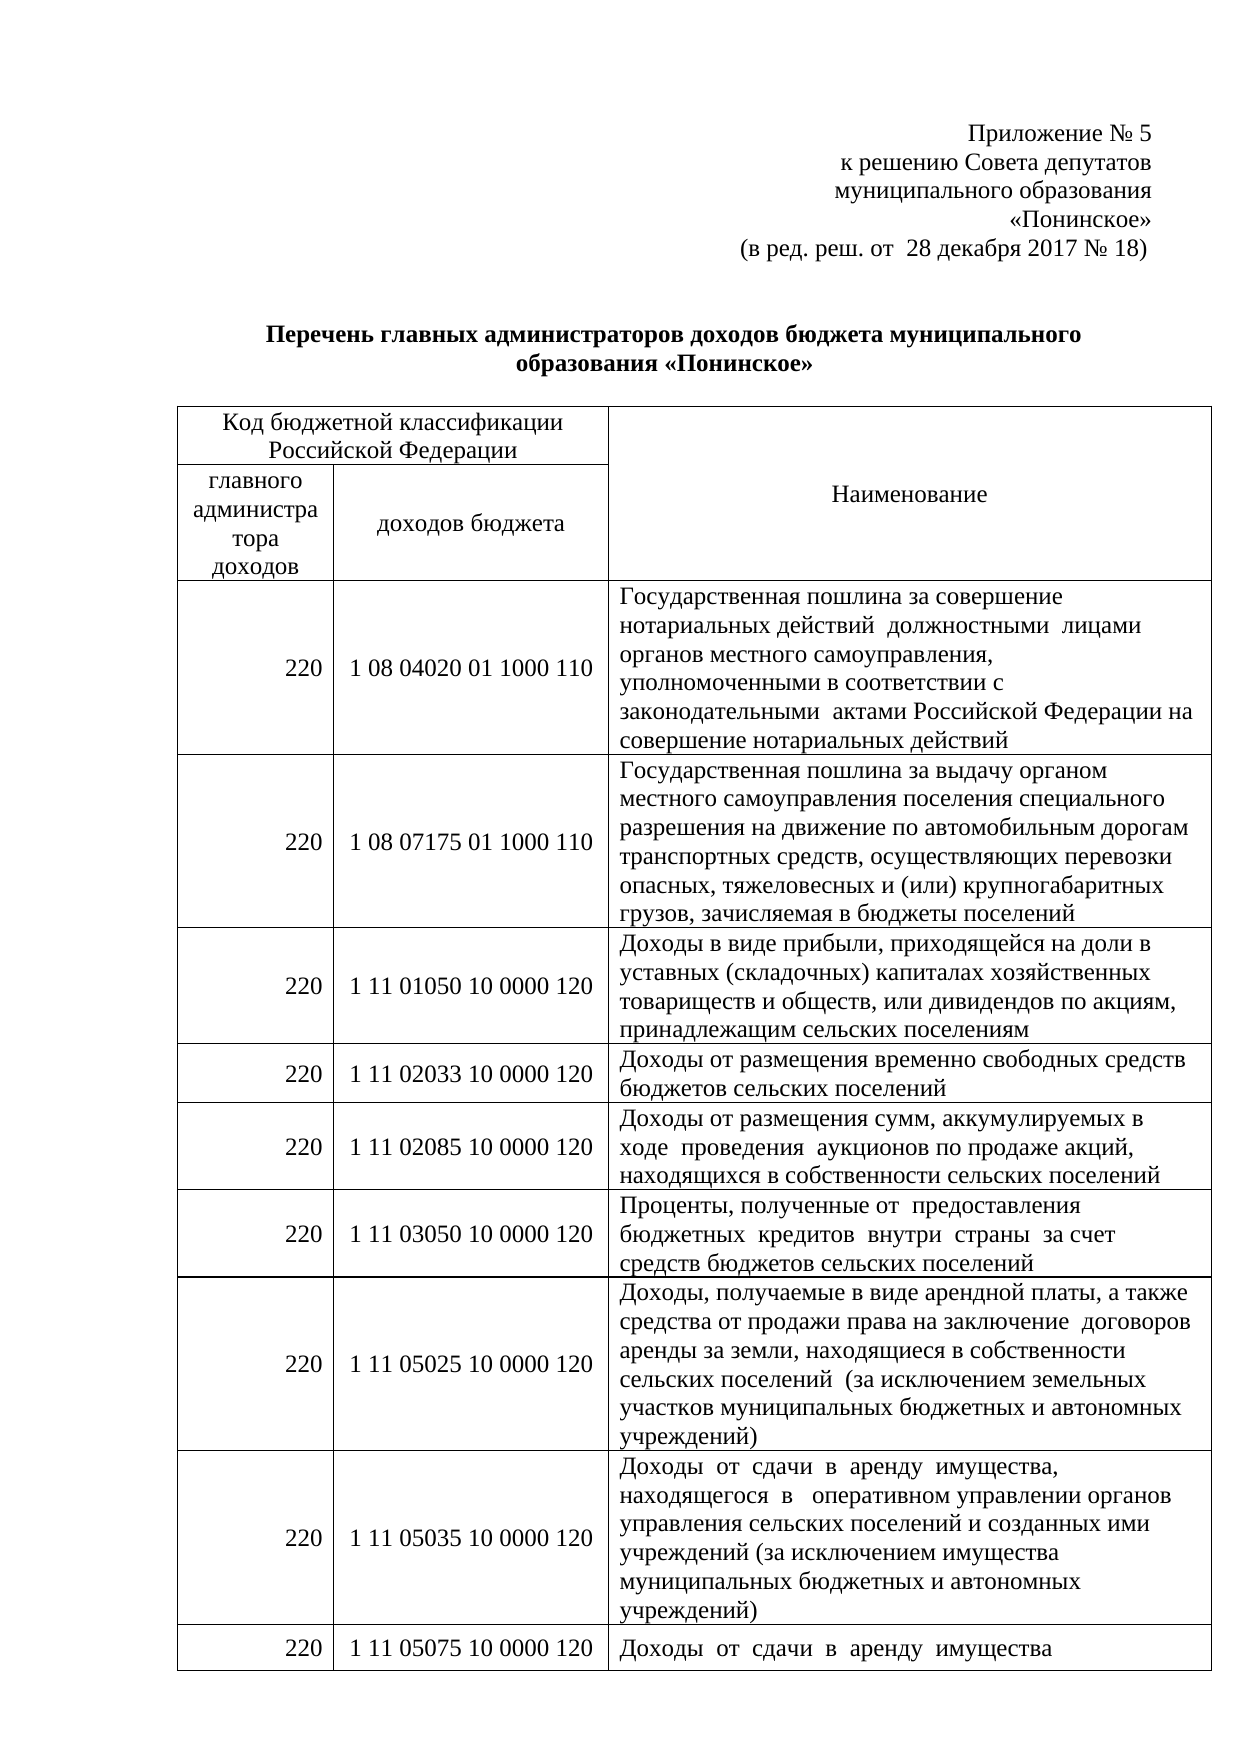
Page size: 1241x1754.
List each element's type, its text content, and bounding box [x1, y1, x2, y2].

table_cell 220 [178, 1278, 333, 1450]
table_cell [334, 1625, 608, 1670]
table_cell 220 [178, 1103, 333, 1189]
table_cell 1 11 02033 10 0000 120 [334, 1044, 608, 1102]
table_header Наименование [609, 407, 1211, 580]
table_cell Доходы, получаемые в виде арендной платы, а также средства от продажи права на заключение договоров аренды за земли, находящиеся в собственности сельских поселений (за исключением земельных участков муниципальных бюджетных и автономных учреждений) [609, 1278, 1211, 1450]
text к решению Совета депутатов [177, 147, 1152, 176]
table_cell 220 [178, 1451, 333, 1623]
table_cell Доходы от размещения сумм, аккумулируемых в ходе проведения аукционов по продаже акций, находящихся в собственности сельских поселений [609, 1103, 1211, 1189]
table_cell Доходы от размещения временно свободных средств бюджетов сельских поселений [609, 1044, 1211, 1102]
table_cell Доходы от сдачи в аренду имущества, находящегося в оперативном управлении органов управления сельских поселений и созданных ими учреждений (за исключением имущества муниципальных бюджетных и автономных учреждений) [609, 1451, 1211, 1623]
table_cell 220 [178, 1190, 333, 1276]
text муниципального образования «Понинское» [177, 176, 1152, 233]
table_cell 220 [178, 581, 333, 754]
table_cell 1 11 02085 10 0000 120 [334, 1103, 608, 1189]
table_cell 1 11 03050 10 0000 120 [334, 1190, 608, 1276]
table_cell 220 [178, 1044, 333, 1102]
text Приложение № 5 [177, 118, 1152, 147]
table_cell Проценты, полученные от предоставления бюджетных кредитов внутри страны за счет средств бюджетов сельских поселений [609, 1190, 1211, 1276]
table_cell 1 11 05025 10 0000 120 [334, 1278, 608, 1450]
text (в ред. реш. от 28 декабря 2017 № 18) [177, 233, 1152, 262]
table_cell главного администратора доходов [178, 465, 333, 580]
table_cell 220 [178, 928, 333, 1043]
text Перечень главных администраторов доходов бюджета муниципального образования «Понинское» [177, 319, 1152, 377]
table_cell Государственная пошлина за выдачу органом местного самоуправления поселения специального разрешения на движение по автомобильным дорогам транспортных средств, осуществляющих перевозки опасных, тяжеловесных и (или) крупногабаритных грузов, зачисляемая в бюджеты поселений [609, 755, 1211, 927]
table_cell 220 [178, 1625, 333, 1670]
table_cell 1 11 05035 10 0000 120 [334, 1451, 608, 1623]
table_cell Доходы в виде прибыли, приходящейся на доли в уставных (складочных) капиталах хозяйственных товариществ и обществ, или дивидендов по акциям, принадлежащим сельских поселениям [609, 928, 1211, 1043]
table_cell 220 [178, 755, 333, 927]
table_cell 1 11 01050 10 0000 120 [334, 928, 608, 1043]
table_cell 1 08 04020 01 1000 110 [334, 581, 608, 754]
table_cell доходов бюджета [334, 465, 608, 580]
table_cell 1 08 07175 01 1000 110 [334, 755, 608, 927]
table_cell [609, 1625, 1211, 1670]
table_cell Государственная пошлина за совершение нотариальных действий должностными лицами органов местного самоуправления, уполномоченными в соответствии с законодательными актами Российской Федерации на совершение нотариальных действий [609, 581, 1211, 754]
table_header Код бюджетной классификации Российской Федерации [178, 407, 608, 464]
